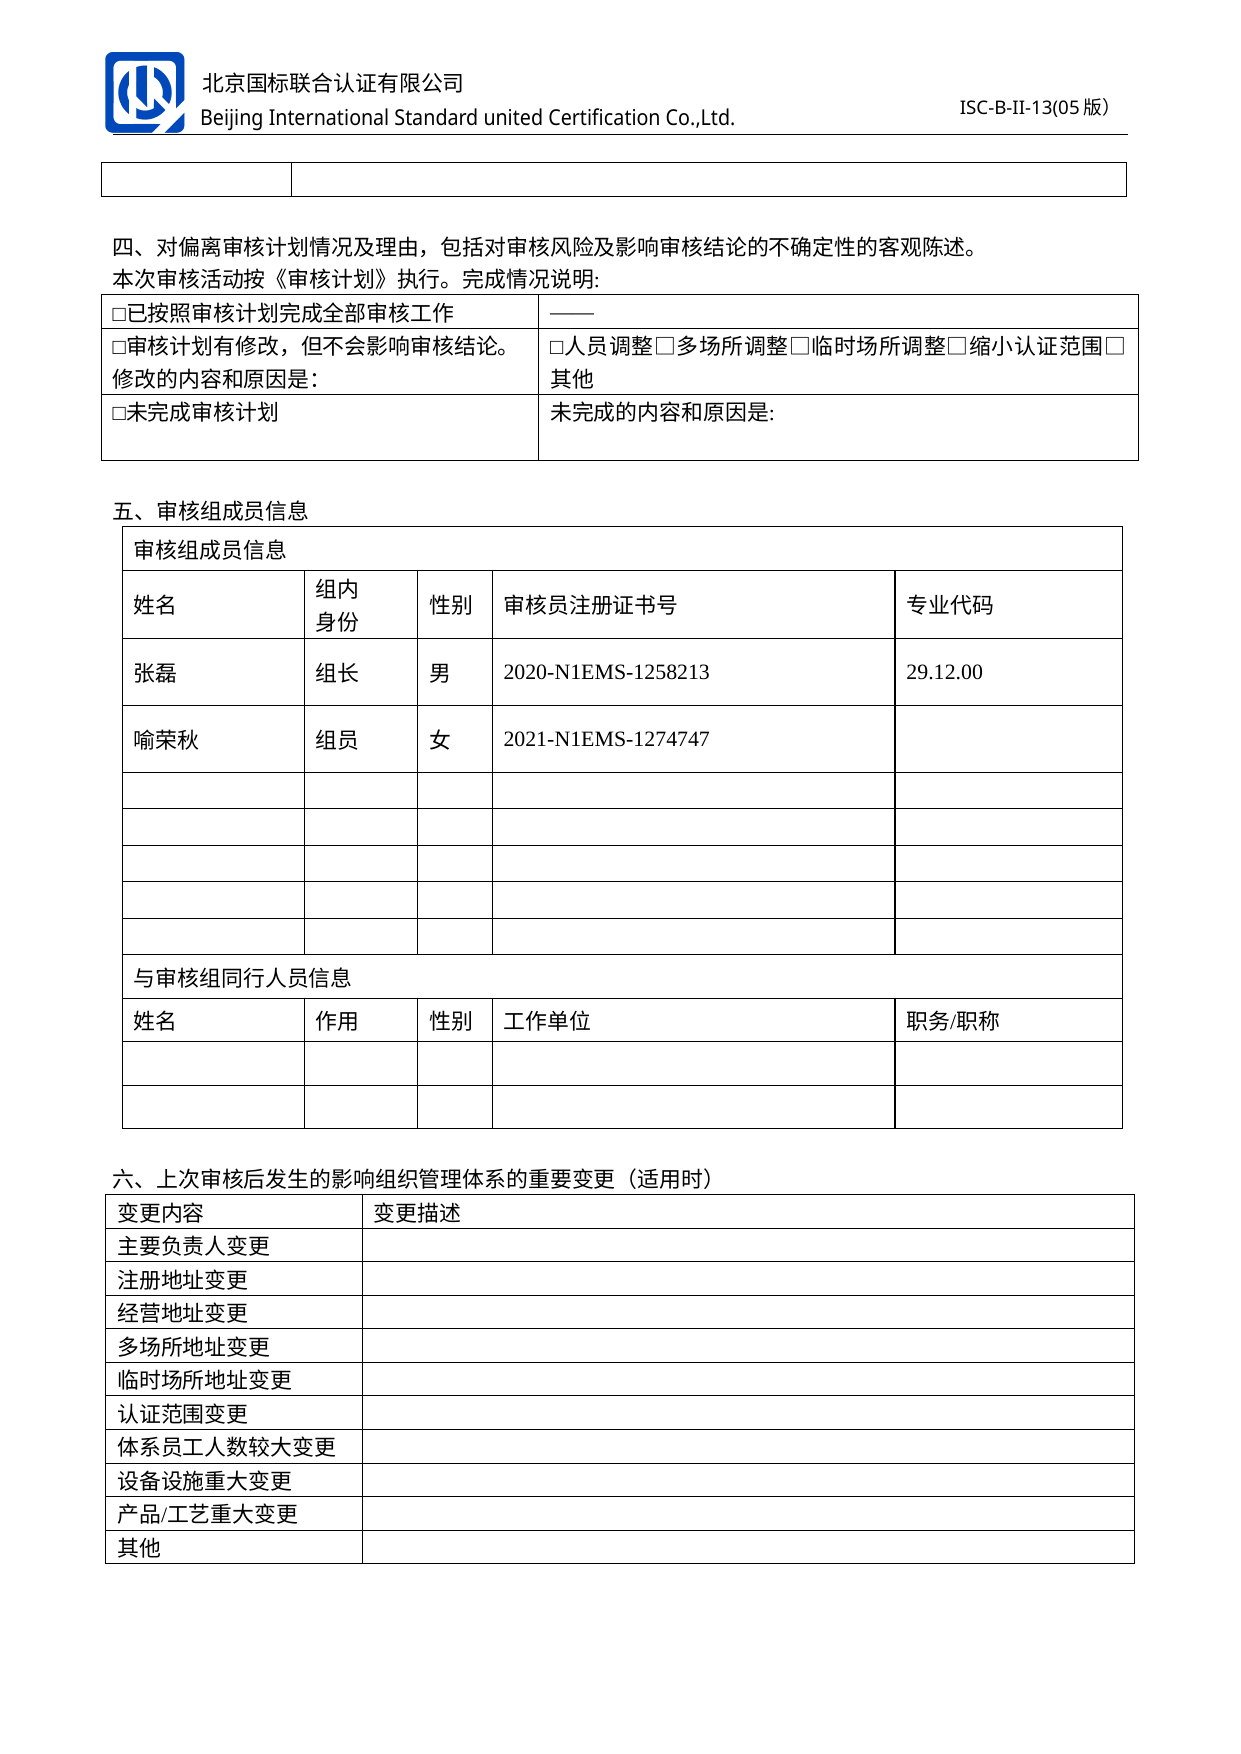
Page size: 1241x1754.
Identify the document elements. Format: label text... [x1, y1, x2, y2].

table_cell [418, 1086, 492, 1128]
table_cell [493, 882, 894, 918]
table_cell 工作单位 [493, 999, 894, 1041]
table_cell [363, 1262, 1134, 1295]
text 四、对偏离审核计划情况及理由，包括对审核风险及影响审核结论的不确定性的客观陈述。 [112, 229, 1128, 262]
table_cell [305, 846, 417, 881]
table_cell 未完成的内容和原因是: [539, 395, 1138, 460]
table_cell [493, 1086, 894, 1128]
table_cell 设备设施重大变更 [106, 1464, 362, 1496]
table_cell 2021-N1EMS-1274747 [493, 706, 894, 772]
table_cell 经营地址变更 [106, 1296, 362, 1328]
table_cell [123, 773, 304, 808]
table_cell [418, 882, 492, 918]
table_cell 主要负责人变更 [106, 1229, 362, 1261]
table_cell [292, 163, 1126, 196]
table_header 变更内容 [106, 1195, 362, 1228]
table_cell 组长 [305, 639, 417, 705]
table_cell 性别 [418, 999, 492, 1041]
table_header □已按照审核计划完成全部审核工作 [102, 295, 538, 328]
table_cell [123, 1086, 304, 1128]
table_cell [363, 1531, 1134, 1563]
table_header 变更描述 [363, 1195, 1134, 1228]
table_cell [896, 706, 1122, 772]
table_cell [896, 846, 1122, 881]
table_cell 产品/工艺重大变更 [106, 1497, 362, 1529]
text 六、上次审核后发生的影响组织管理体系的重要变更（适用时） [112, 1162, 1128, 1194]
table_cell [493, 809, 894, 845]
table_cell □未完成审核计划 [102, 395, 538, 460]
table_cell [363, 1497, 1134, 1529]
table_cell [363, 1464, 1134, 1496]
table_cell [418, 846, 492, 881]
table_cell [123, 882, 304, 918]
table_header 审核组成员信息 [123, 527, 1122, 570]
table_cell 其他 [106, 1531, 362, 1563]
table_cell [363, 1396, 1134, 1429]
table_cell [363, 1296, 1134, 1328]
table_cell [493, 1042, 894, 1084]
table_cell [305, 1086, 417, 1128]
table_cell [896, 809, 1122, 845]
table_cell 多场所地址变更 [106, 1329, 362, 1362]
table_header —— [539, 295, 1138, 328]
table_cell [896, 1086, 1122, 1128]
text 五、审核组成员信息 [112, 493, 1128, 526]
table_cell 男 [418, 639, 492, 705]
table_cell [896, 919, 1122, 954]
table_cell [493, 846, 894, 881]
table_cell 姓名 [123, 571, 304, 637]
table_cell [305, 1042, 417, 1084]
table_cell 姓名 [123, 999, 304, 1041]
table_cell [123, 919, 304, 954]
table_cell [363, 1363, 1134, 1395]
table_cell [896, 773, 1122, 808]
table_cell □人员调整□多场所调整□临时场所调整□缩小认证范围□其他 [539, 329, 1138, 394]
table_cell 审核员注册证书号 [493, 571, 894, 637]
table_cell 专业代码 [896, 571, 1122, 637]
table_cell [418, 773, 492, 808]
table_cell 作用 [305, 999, 417, 1041]
table_cell [305, 773, 417, 808]
table_cell [418, 809, 492, 845]
table_cell 与审核组同行人员信息 [123, 955, 1122, 997]
table_cell [363, 1229, 1134, 1261]
table_cell 体系员工人数较大变更 [106, 1430, 362, 1462]
table_cell 职务/职称 [896, 999, 1122, 1041]
table_cell 性别 [418, 571, 492, 637]
table_cell 女 [418, 706, 492, 772]
table_cell 喻荣秋 [123, 706, 304, 772]
table_cell 张磊 [123, 639, 304, 705]
table_cell [418, 919, 492, 954]
table_cell [305, 919, 417, 954]
table_cell 理由说明 [102, 163, 291, 196]
table_cell [493, 773, 894, 808]
table_cell [493, 919, 894, 954]
picture [105, 52, 185, 133]
table_cell 组员 [305, 706, 417, 772]
table_cell [363, 1329, 1134, 1362]
table_cell [305, 809, 417, 845]
table_cell 临时场所地址变更 [106, 1363, 362, 1395]
table_cell [363, 1430, 1134, 1462]
table_cell 认证范围变更 [106, 1396, 362, 1429]
table_cell [305, 882, 417, 918]
table_cell 29.12.00 [896, 639, 1122, 705]
table_cell 注册地址变更 [106, 1262, 362, 1295]
table_cell □审核计划有修改，但不会影响审核结论。 修改的内容和原因是： [102, 329, 538, 394]
table_cell [123, 846, 304, 881]
table_cell 2020-N1EMS-1258213 [493, 639, 894, 705]
table_cell [418, 1042, 492, 1084]
table_cell [896, 1042, 1122, 1084]
table_cell [896, 882, 1122, 918]
table_cell 组内 身份 [305, 571, 417, 637]
table_cell [123, 1042, 304, 1084]
text 本次审核活动按《审核计划》执行。完成情况说明: [112, 262, 1128, 294]
table_cell [123, 809, 304, 845]
